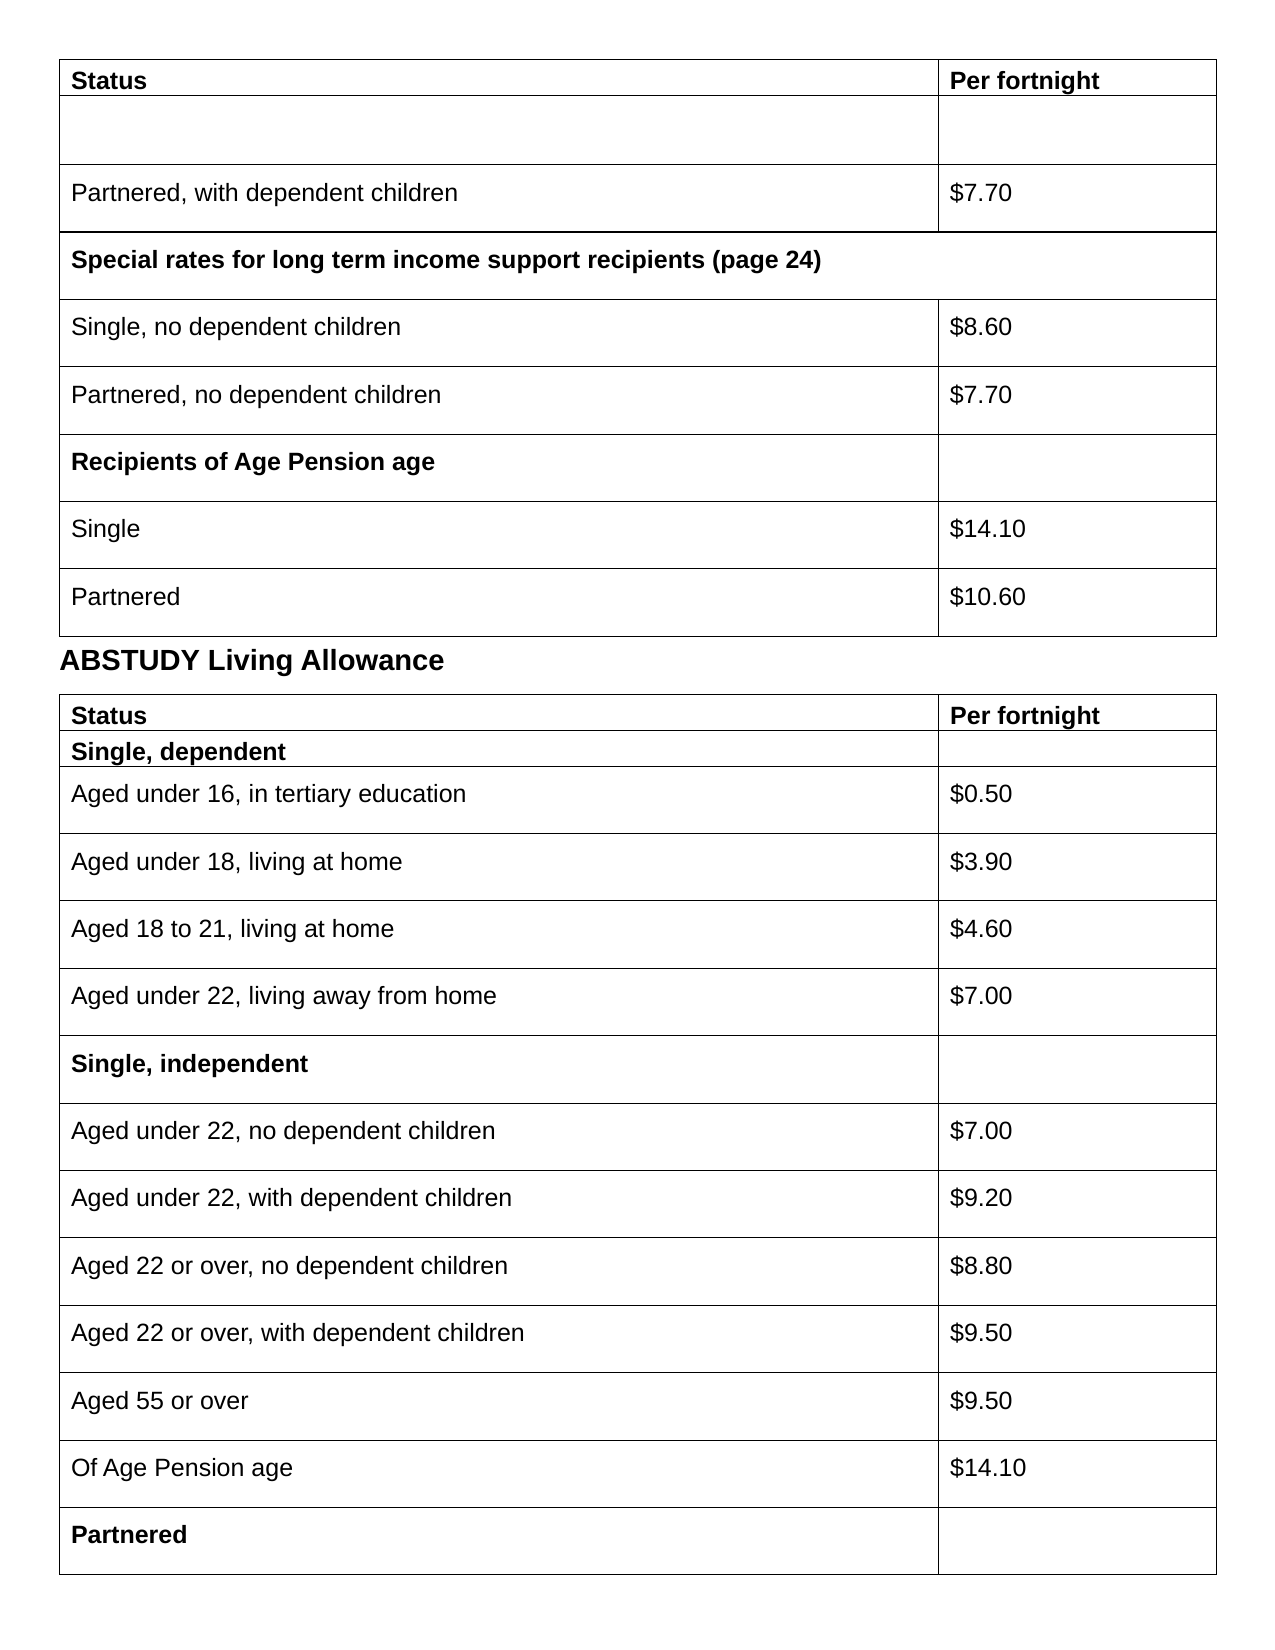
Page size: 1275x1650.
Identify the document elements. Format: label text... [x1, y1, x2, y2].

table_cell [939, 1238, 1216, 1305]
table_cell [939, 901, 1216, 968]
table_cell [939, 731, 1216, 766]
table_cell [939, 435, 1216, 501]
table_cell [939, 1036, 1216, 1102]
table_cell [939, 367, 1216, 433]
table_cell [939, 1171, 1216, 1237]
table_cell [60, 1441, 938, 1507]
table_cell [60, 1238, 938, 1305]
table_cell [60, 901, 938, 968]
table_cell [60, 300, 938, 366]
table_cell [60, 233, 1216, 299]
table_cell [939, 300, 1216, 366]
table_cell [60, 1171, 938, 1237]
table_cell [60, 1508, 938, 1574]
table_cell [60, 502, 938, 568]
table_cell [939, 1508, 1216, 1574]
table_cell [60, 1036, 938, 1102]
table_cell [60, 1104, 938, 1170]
subtitle ABSTUDY Living Allowance [59, 643, 1216, 677]
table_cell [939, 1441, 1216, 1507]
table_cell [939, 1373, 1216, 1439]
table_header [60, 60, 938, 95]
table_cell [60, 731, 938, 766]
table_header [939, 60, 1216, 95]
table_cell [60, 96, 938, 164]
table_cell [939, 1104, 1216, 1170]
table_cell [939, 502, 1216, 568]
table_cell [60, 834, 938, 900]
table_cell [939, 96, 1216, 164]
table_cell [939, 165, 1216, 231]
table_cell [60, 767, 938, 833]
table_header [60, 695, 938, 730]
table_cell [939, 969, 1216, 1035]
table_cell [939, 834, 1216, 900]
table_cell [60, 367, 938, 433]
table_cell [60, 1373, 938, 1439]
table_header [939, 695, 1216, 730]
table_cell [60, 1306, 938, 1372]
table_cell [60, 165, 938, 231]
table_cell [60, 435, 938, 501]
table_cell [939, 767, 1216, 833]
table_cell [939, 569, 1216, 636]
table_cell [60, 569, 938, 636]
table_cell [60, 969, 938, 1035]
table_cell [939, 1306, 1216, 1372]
